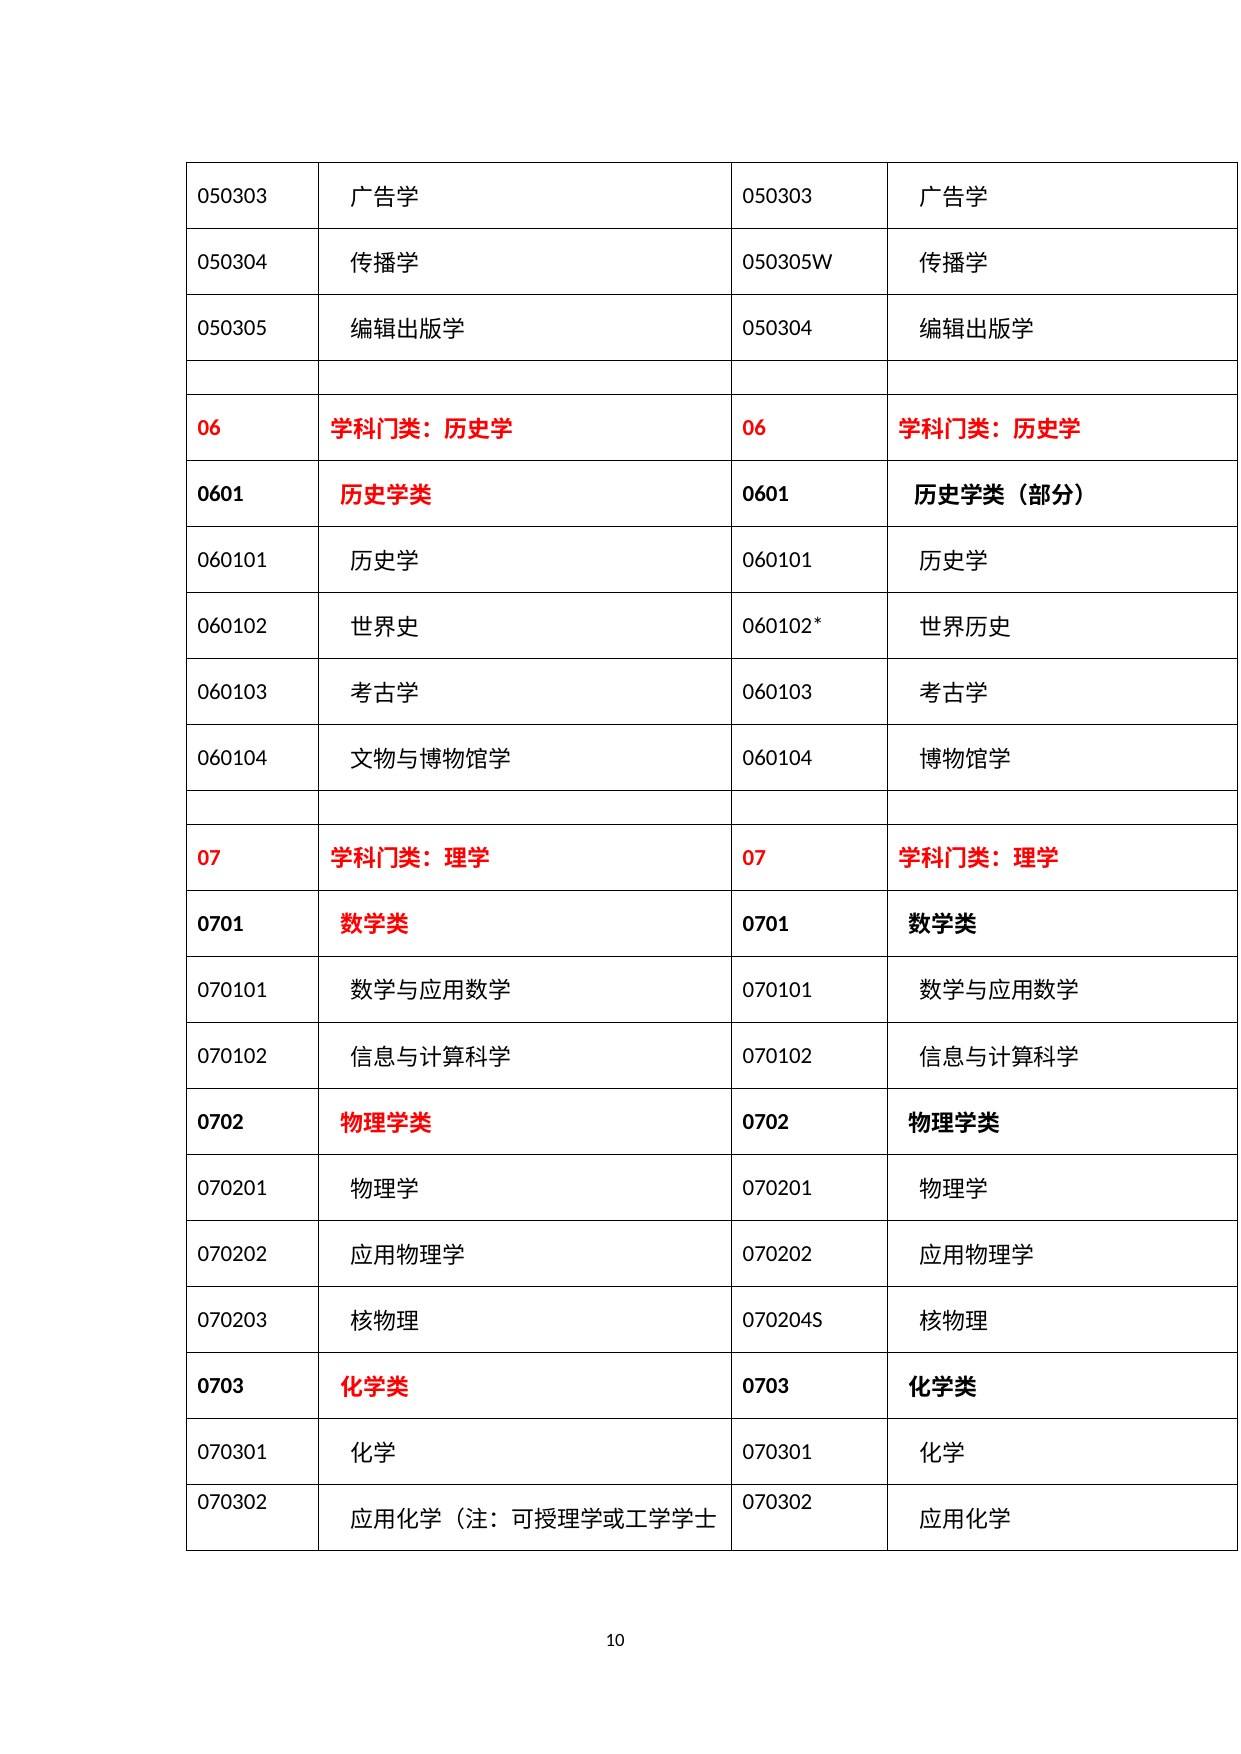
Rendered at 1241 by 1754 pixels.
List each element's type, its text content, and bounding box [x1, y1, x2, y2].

table_cell 物理学类 [888, 1089, 1237, 1154]
table_cell 化学 [319, 1419, 731, 1484]
table_cell 信息与计算科学 [319, 1023, 731, 1088]
table_cell 050303 [732, 163, 887, 228]
table_cell 数学类 [319, 891, 731, 956]
table_cell 编辑出版学 [319, 295, 731, 360]
table_cell 070301 [187, 1419, 318, 1484]
table_cell [732, 361, 887, 394]
table_cell 数学与应用数学 [888, 957, 1237, 1022]
table_cell 考古学 [888, 659, 1237, 724]
table_cell 0702 [187, 1089, 318, 1154]
table_cell 070102 [732, 1023, 887, 1088]
table_cell [732, 791, 887, 823]
table_cell 070201 [187, 1155, 318, 1220]
table_cell 060102 [187, 593, 318, 658]
table_cell [888, 791, 1237, 823]
table_cell [187, 791, 318, 823]
table_cell 060101 [187, 527, 318, 592]
table_cell 070102 [187, 1023, 318, 1088]
table_cell 07 [187, 825, 318, 889]
table_cell 信息与计算科学 [888, 1023, 1237, 1088]
table_cell 0703 [732, 1353, 887, 1418]
table_cell 070101 [187, 957, 318, 1022]
table_cell 0702 [732, 1089, 887, 1154]
table_cell 化学类 [319, 1353, 731, 1418]
table_cell 050305W [732, 229, 887, 294]
table_cell 070302 [732, 1485, 887, 1550]
table_cell 0703 [187, 1353, 318, 1418]
table_cell 070202 [187, 1221, 318, 1286]
table_cell 060104 [187, 725, 318, 790]
table_cell 应用化学 [888, 1485, 1237, 1550]
table_cell 060101 [732, 527, 887, 592]
table_cell 文物与博物馆学 [319, 725, 731, 790]
table_cell 传播学 [319, 229, 731, 294]
table_cell 化学 [888, 1419, 1237, 1484]
table_cell 070301 [732, 1419, 887, 1484]
table_cell 历史学 [888, 527, 1237, 592]
table_cell 学科门类：理学 [888, 825, 1237, 889]
table_cell 060103 [732, 659, 887, 724]
table_cell 物理学类 [319, 1089, 731, 1154]
table_cell 应用物理学 [888, 1221, 1237, 1286]
table_cell 0701 [187, 891, 318, 956]
table_cell 0701 [732, 891, 887, 956]
table_cell 应用物理学 [319, 1221, 731, 1286]
table_cell 世界历史 [888, 593, 1237, 658]
table_cell 070201 [732, 1155, 887, 1220]
table_cell 070204S [732, 1287, 887, 1352]
table_cell 编辑出版学 [888, 295, 1237, 360]
table_cell 广告学 [319, 163, 731, 228]
table_cell 数学类 [888, 891, 1237, 956]
table_cell 060102* [732, 593, 887, 658]
table_cell 世界史 [319, 593, 731, 658]
table_cell 050304 [732, 295, 887, 360]
table_cell 物理学 [888, 1155, 1237, 1220]
table_cell 应用化学（注：可授理学或工学学士学位） [319, 1485, 731, 1550]
table_cell 070202 [732, 1221, 887, 1286]
table_cell 学科门类：理学 [319, 825, 731, 889]
table_cell 070302 [187, 1485, 318, 1550]
table_cell 070101 [732, 957, 887, 1022]
table_cell 化学类 [888, 1353, 1237, 1418]
table_cell [888, 361, 1237, 394]
table_cell 核物理 [888, 1287, 1237, 1352]
table_cell 050305 [187, 295, 318, 360]
table_cell 学科门类：历史学 [319, 395, 731, 460]
table_cell 060104 [732, 725, 887, 790]
table_cell 0601 [187, 461, 318, 526]
table_cell 考古学 [319, 659, 731, 724]
table_cell 06 [732, 395, 887, 460]
table_cell 070203 [187, 1287, 318, 1352]
table_cell 060103 [187, 659, 318, 724]
table_cell 学科门类：历史学 [888, 395, 1237, 460]
table_cell 07 [732, 825, 887, 889]
table_cell 050304 [187, 229, 318, 294]
table_cell 历史学类（部分） [888, 461, 1237, 526]
table_cell 广告学 [888, 163, 1237, 228]
table_cell [319, 361, 731, 394]
table_cell 历史学 [319, 527, 731, 592]
table_cell 数学与应用数学 [319, 957, 731, 1022]
table_cell 核物理 [319, 1287, 731, 1352]
table_cell 06 [187, 395, 318, 460]
table_cell 050303 [187, 163, 318, 228]
table_cell 历史学类 [319, 461, 731, 526]
table_cell 0601 [732, 461, 887, 526]
table_cell 物理学 [319, 1155, 731, 1220]
table_cell [319, 791, 731, 823]
table_cell 传播学 [888, 229, 1237, 294]
table_cell 博物馆学 [888, 725, 1237, 790]
table_cell [187, 361, 318, 394]
